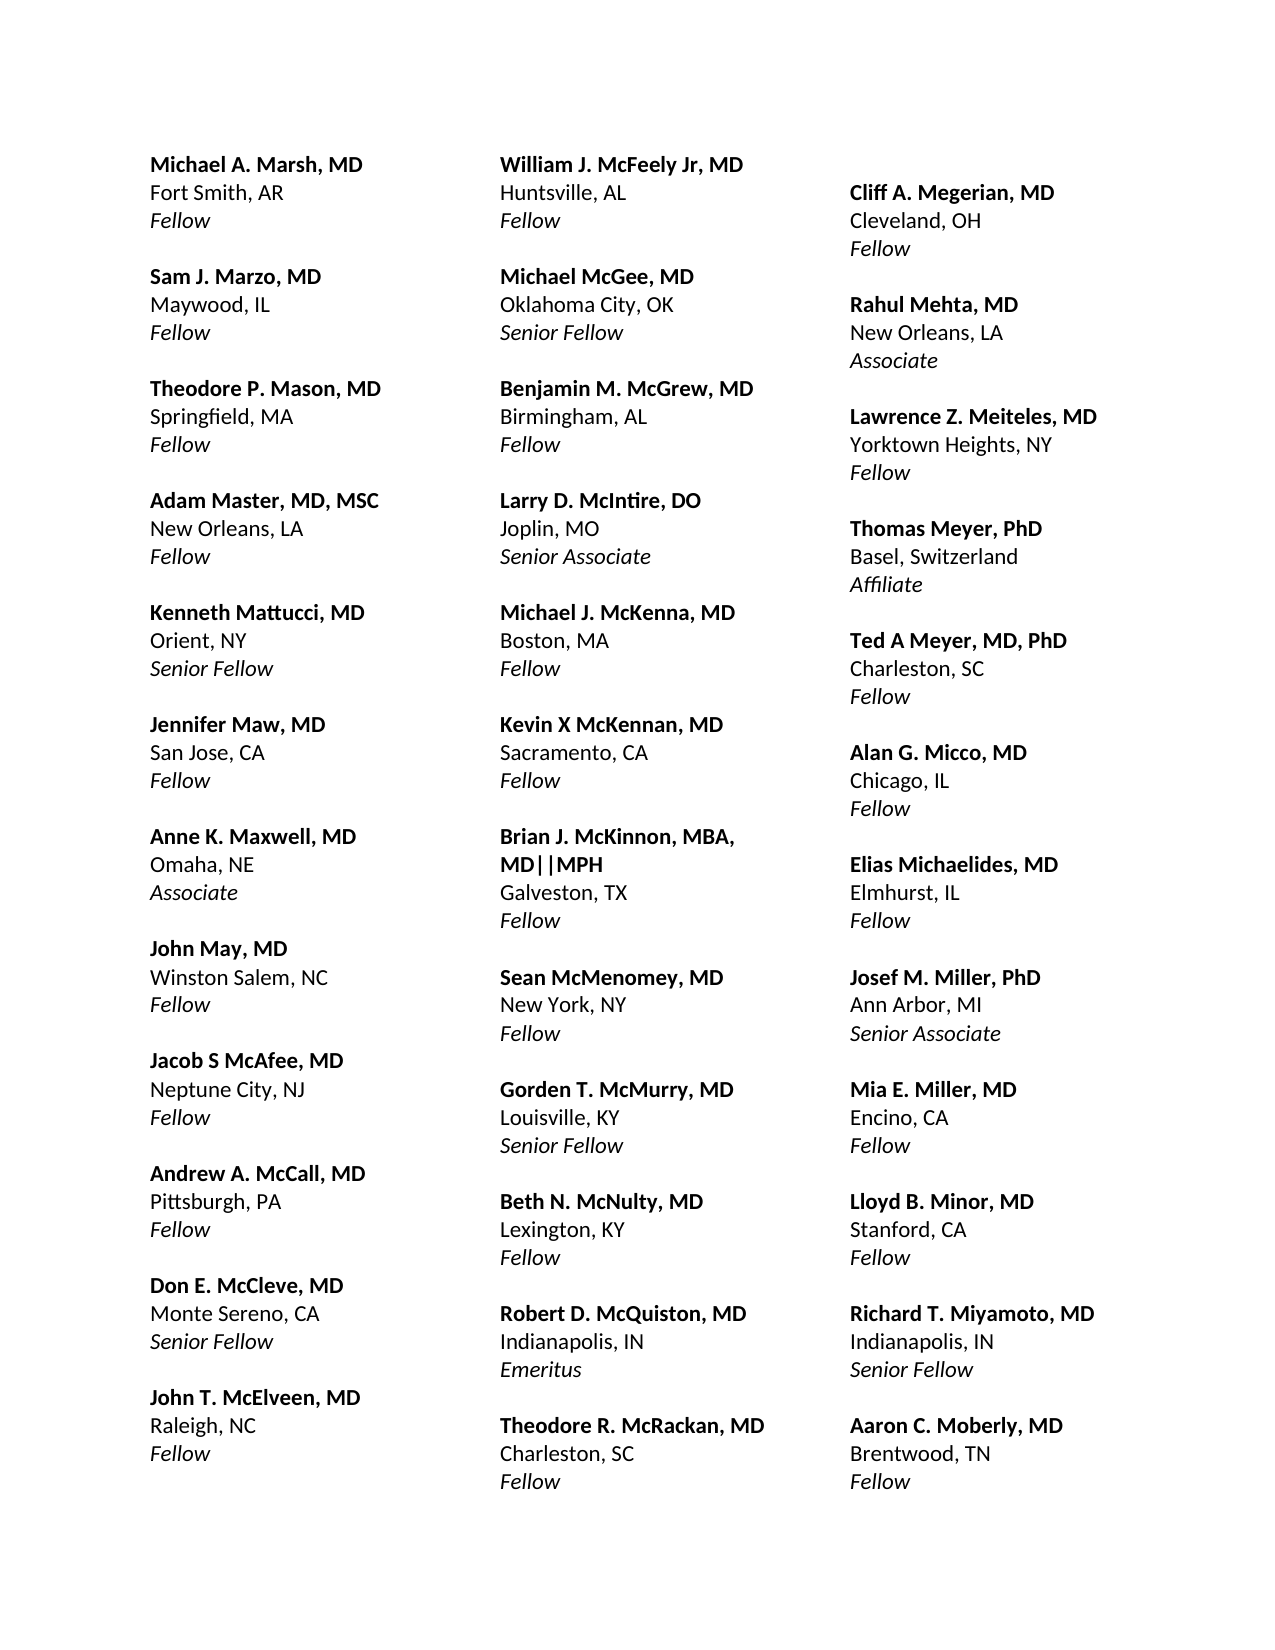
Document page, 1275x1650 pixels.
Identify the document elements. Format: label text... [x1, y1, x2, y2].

text Fellow [150, 1215, 425, 1243]
text Adam Master, MD, MSC [150, 486, 425, 514]
text Huntsville, AL [500, 178, 775, 206]
text Brentwood, TN [850, 1439, 1125, 1467]
text Oklahoma City, OK [500, 290, 775, 318]
text Kevin X McKennan, MD [500, 710, 775, 738]
text Omaha, NE [150, 851, 425, 878]
text Fellow [150, 1439, 425, 1467]
text Fellow [850, 907, 1125, 934]
text Senior Fellow [500, 1131, 775, 1159]
text New Orleans, LA [850, 318, 1125, 346]
text Fellow [150, 766, 425, 794]
text Ann Arbor, MI [850, 991, 1125, 1019]
text Richard T. Miyamoto, MD [850, 1299, 1125, 1327]
text Don E. McCleve, MD [150, 1271, 425, 1299]
text Chicago, IL [850, 766, 1125, 794]
text Fellow [150, 318, 425, 346]
text Theodore R. McRackan, MD [500, 1411, 775, 1439]
text Brian J. McKinnon, MBA, MD||MPH [500, 822, 775, 878]
text Senior Fellow [150, 654, 425, 682]
text Ted A Meyer, MD, PhD [850, 626, 1125, 654]
text John May, MD [150, 934, 425, 963]
text Senior Fellow [500, 318, 775, 346]
text Monte Sereno, CA [150, 1299, 425, 1327]
text Michael J. McKenna, MD [500, 598, 775, 626]
text Fellow [500, 1243, 775, 1271]
text Stanford, CA [850, 1215, 1125, 1243]
text Fellow [150, 206, 425, 234]
text Sacramento, CA [500, 738, 775, 766]
text Fellow [500, 654, 775, 682]
text Pittsburgh, PA [150, 1187, 425, 1215]
text Fellow [850, 1131, 1125, 1159]
text Neptune City, NJ [150, 1075, 425, 1103]
text Fellow [850, 1467, 1125, 1495]
text Michael McGee, MD [500, 262, 775, 290]
text New Orleans, LA [150, 514, 425, 542]
text Yorktown Heights, NY [850, 430, 1125, 458]
text Fellow [500, 1019, 775, 1047]
text Elmhurst, IL [850, 878, 1125, 907]
text Indianapolis, IN [850, 1327, 1125, 1355]
text Cleveland, OH [850, 206, 1125, 234]
text Fellow [150, 991, 425, 1019]
text Senior Fellow [850, 1355, 1125, 1383]
text Fellow [150, 1103, 425, 1131]
text Senior Associate [850, 1019, 1125, 1047]
text New York, NY [500, 991, 775, 1019]
text Encino, CA [850, 1103, 1125, 1131]
text Associate [150, 878, 425, 907]
text Elias Michaelides, MD [850, 851, 1125, 878]
text Winston Salem, NC [150, 963, 425, 991]
text William J. McFeely Jr, MD [500, 150, 775, 178]
text Alan G. Micco, MD [850, 738, 1125, 766]
text Sam J. Marzo, MD [150, 262, 425, 290]
text Fellow [500, 766, 775, 794]
text Affiliate [850, 570, 1125, 598]
text Basel, Switzerland [850, 542, 1125, 570]
text Fellow [500, 1467, 775, 1495]
text Associate [850, 346, 1125, 374]
text Jennifer Maw, MD [150, 710, 425, 738]
text Indianapolis, IN [500, 1327, 775, 1355]
text Rahul Mehta, MD [850, 290, 1125, 318]
text Lexington, KY [500, 1215, 775, 1243]
text Lloyd B. Minor, MD [850, 1187, 1125, 1215]
text Michael A. Marsh, MD [150, 150, 425, 178]
text Maywood, IL [150, 290, 425, 318]
text Boston, MA [500, 626, 775, 654]
text Birmingham, AL [500, 402, 775, 430]
text Charleston, SC [850, 654, 1125, 682]
text Jacob S McAfee, MD [150, 1047, 425, 1075]
text Fellow [850, 234, 1125, 262]
text Raleigh, NC [150, 1411, 425, 1439]
text Gorden T. McMurry, MD [500, 1075, 775, 1103]
text Kenneth Mattucci, MD [150, 598, 425, 626]
text Fellow [500, 206, 775, 234]
text Larry D. McIntire, DO [500, 486, 775, 514]
text Louisville, KY [500, 1103, 775, 1131]
text Galveston, TX [500, 878, 775, 907]
text Lawrence Z. Meiteles, MD [850, 402, 1125, 430]
text Mia E. Miller, MD [850, 1075, 1125, 1103]
text Robert D. McQuiston, MD [500, 1299, 775, 1327]
text Fellow [500, 430, 775, 458]
text Sean McMenomey, MD [500, 963, 775, 991]
text San Jose, CA [150, 738, 425, 766]
text Orient, NY [150, 626, 425, 654]
text Thomas Meyer, PhD [850, 514, 1125, 542]
text Cliff A. Megerian, MD [850, 178, 1125, 206]
text Beth N. McNulty, MD [500, 1187, 775, 1215]
text Fort Smith, AR [150, 178, 425, 206]
text Emeritus [500, 1355, 775, 1383]
text Fellow [150, 542, 425, 570]
text Andrew A. McCall, MD [150, 1159, 425, 1187]
text Theodore P. Mason, MD [150, 374, 425, 402]
text Springfield, MA [150, 402, 425, 430]
text Senior Fellow [150, 1327, 425, 1355]
text Fellow [850, 682, 1125, 710]
text Fellow [850, 794, 1125, 822]
text Fellow [850, 458, 1125, 486]
text Fellow [850, 1243, 1125, 1271]
text Fellow [500, 907, 775, 934]
text Anne K. Maxwell, MD [150, 822, 425, 851]
text Joplin, MO [500, 514, 775, 542]
text John T. McElveen, MD [150, 1383, 425, 1411]
text Fellow [150, 430, 425, 458]
text Senior Associate [500, 542, 775, 570]
text Charleston, SC [500, 1439, 775, 1467]
text Josef M. Miller, PhD [850, 963, 1125, 991]
text Aaron C. Moberly, MD [850, 1411, 1125, 1439]
text Benjamin M. McGrew, MD [500, 374, 775, 402]
